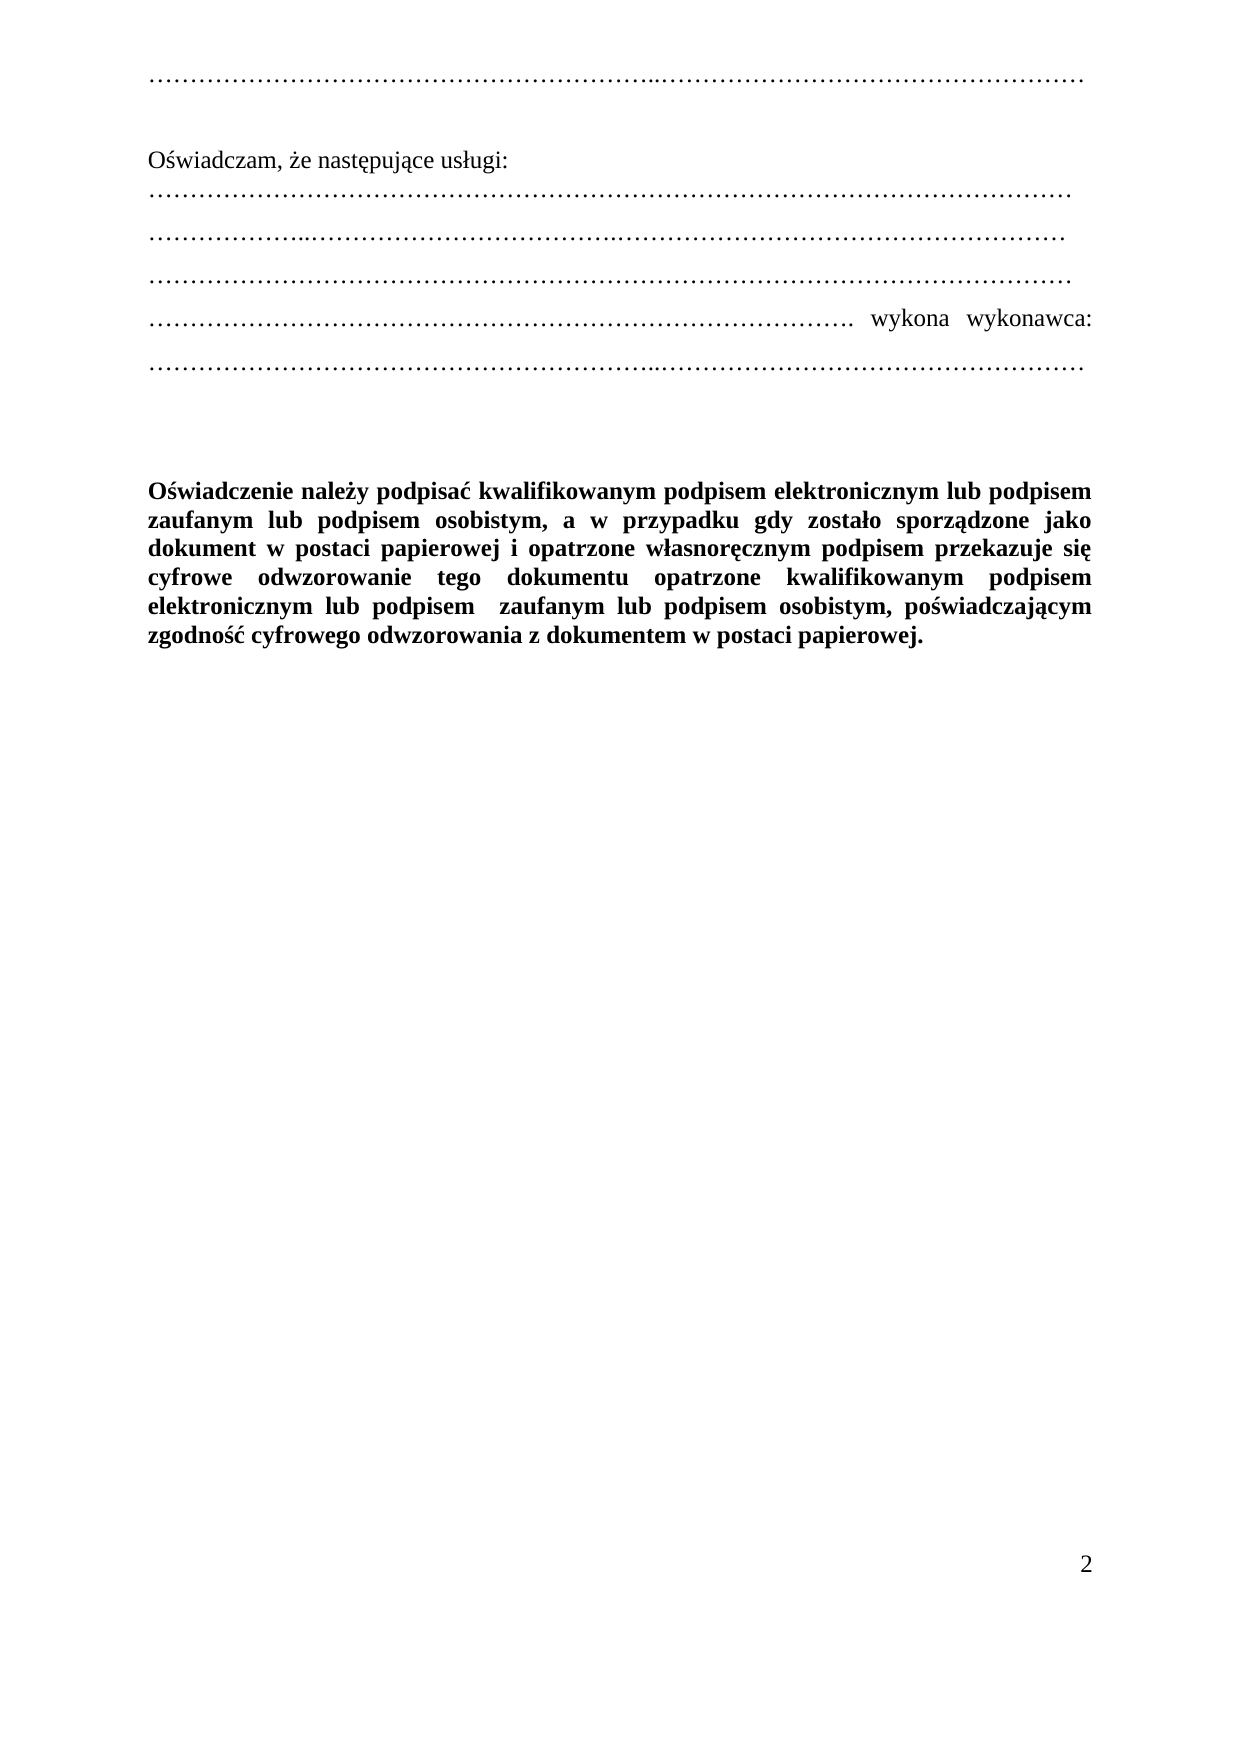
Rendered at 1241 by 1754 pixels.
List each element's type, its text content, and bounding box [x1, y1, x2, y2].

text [148, 174, 1093, 246]
text Oświadczam, że następujące usługi: [148, 145, 1093, 174]
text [148, 59, 1093, 88]
text Oświadczenie należy podpisać kwalifikowanym podpisem elektronicznym lub podpisem zaufanym lub podpisem osobistym, a w przypadku gdy zostało sporządzone jako dokument w postaci papierowej i opatrzone własnoręcznym podpisem przekazuje się cyfrowe odwzorowanie tego dokumentu opatrzone kwalifikowanym podpisem elektronicznym lub podpisem zaufanym lub podpisem osobistym, poświadczającym zgodność cyfrowego odwzorowania z dokumentem w postaci papierowej. [148, 476, 1093, 648]
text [148, 260, 1093, 375]
